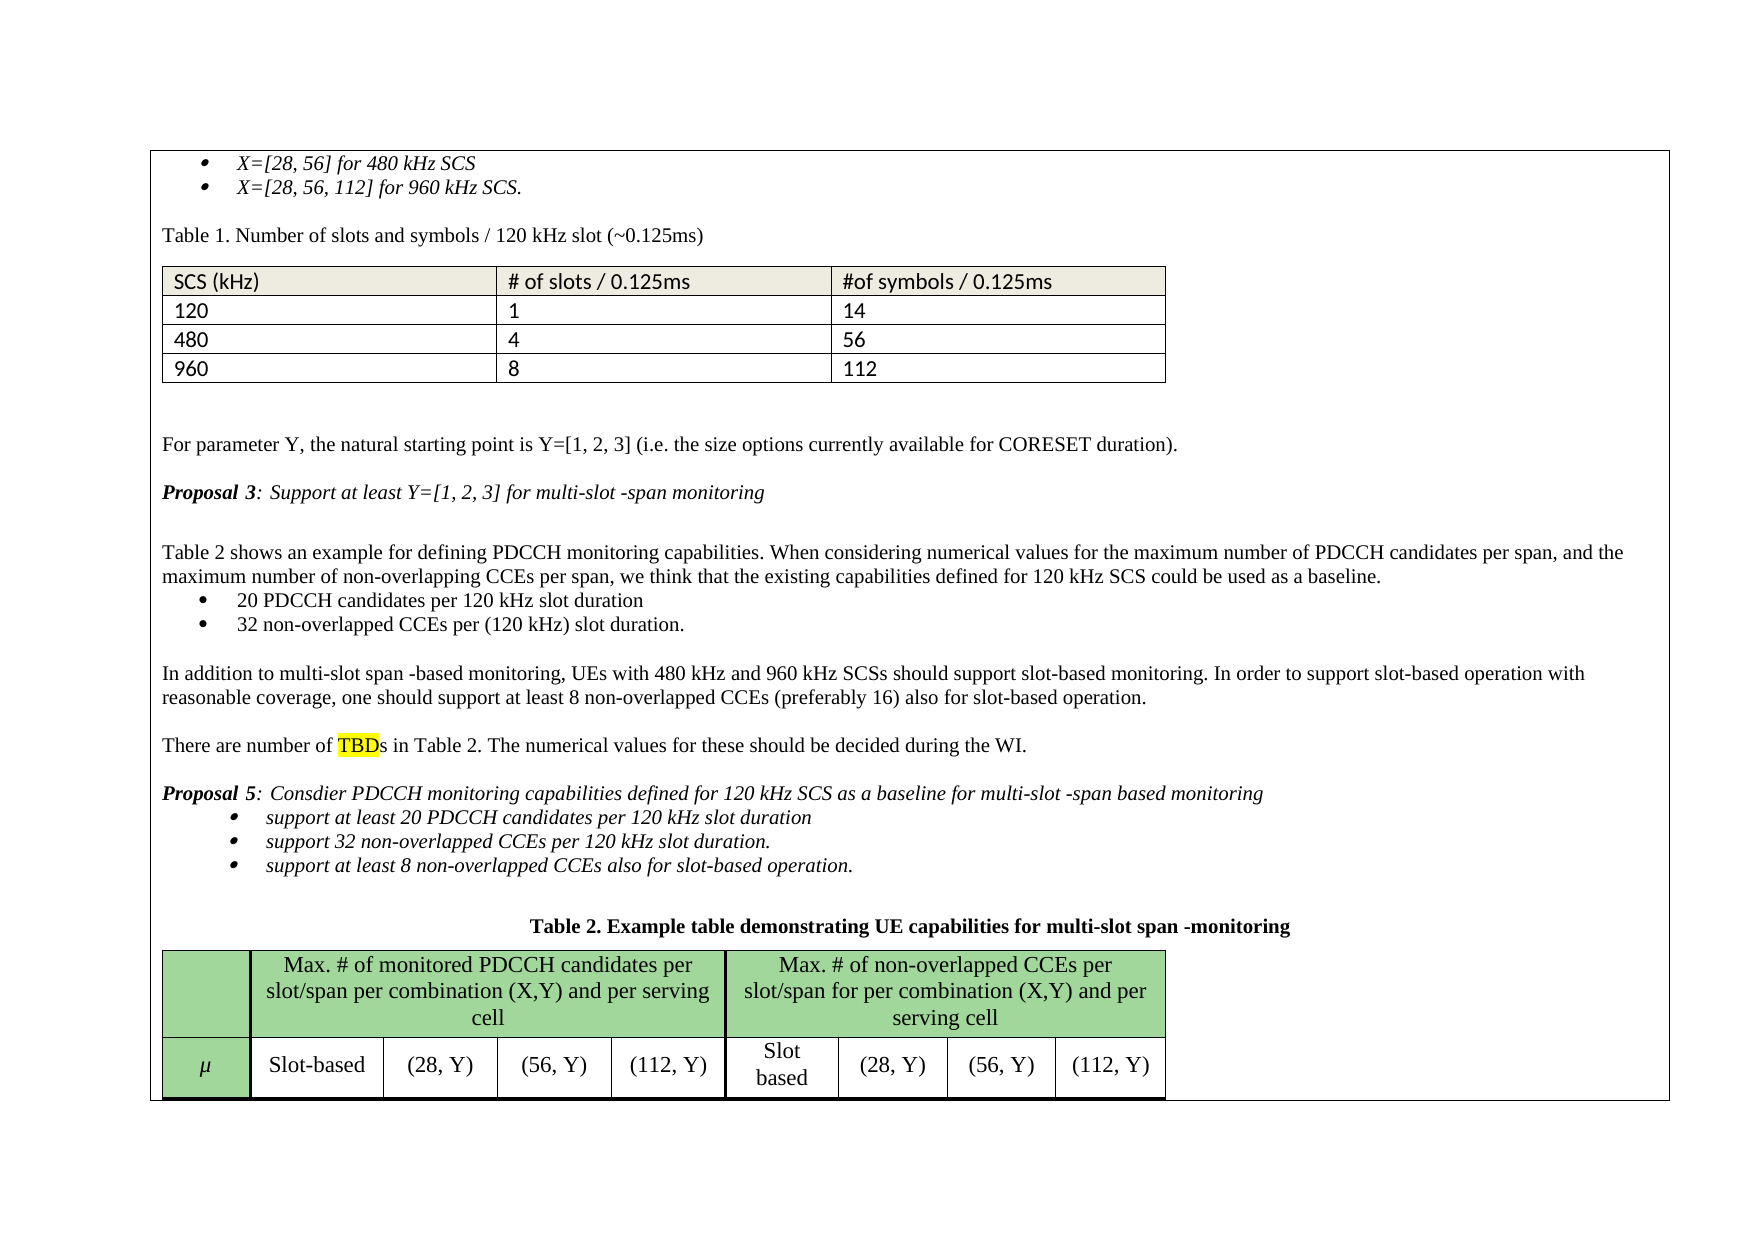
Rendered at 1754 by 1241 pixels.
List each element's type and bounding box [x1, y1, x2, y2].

table_header [151, 151, 1669, 1100]
